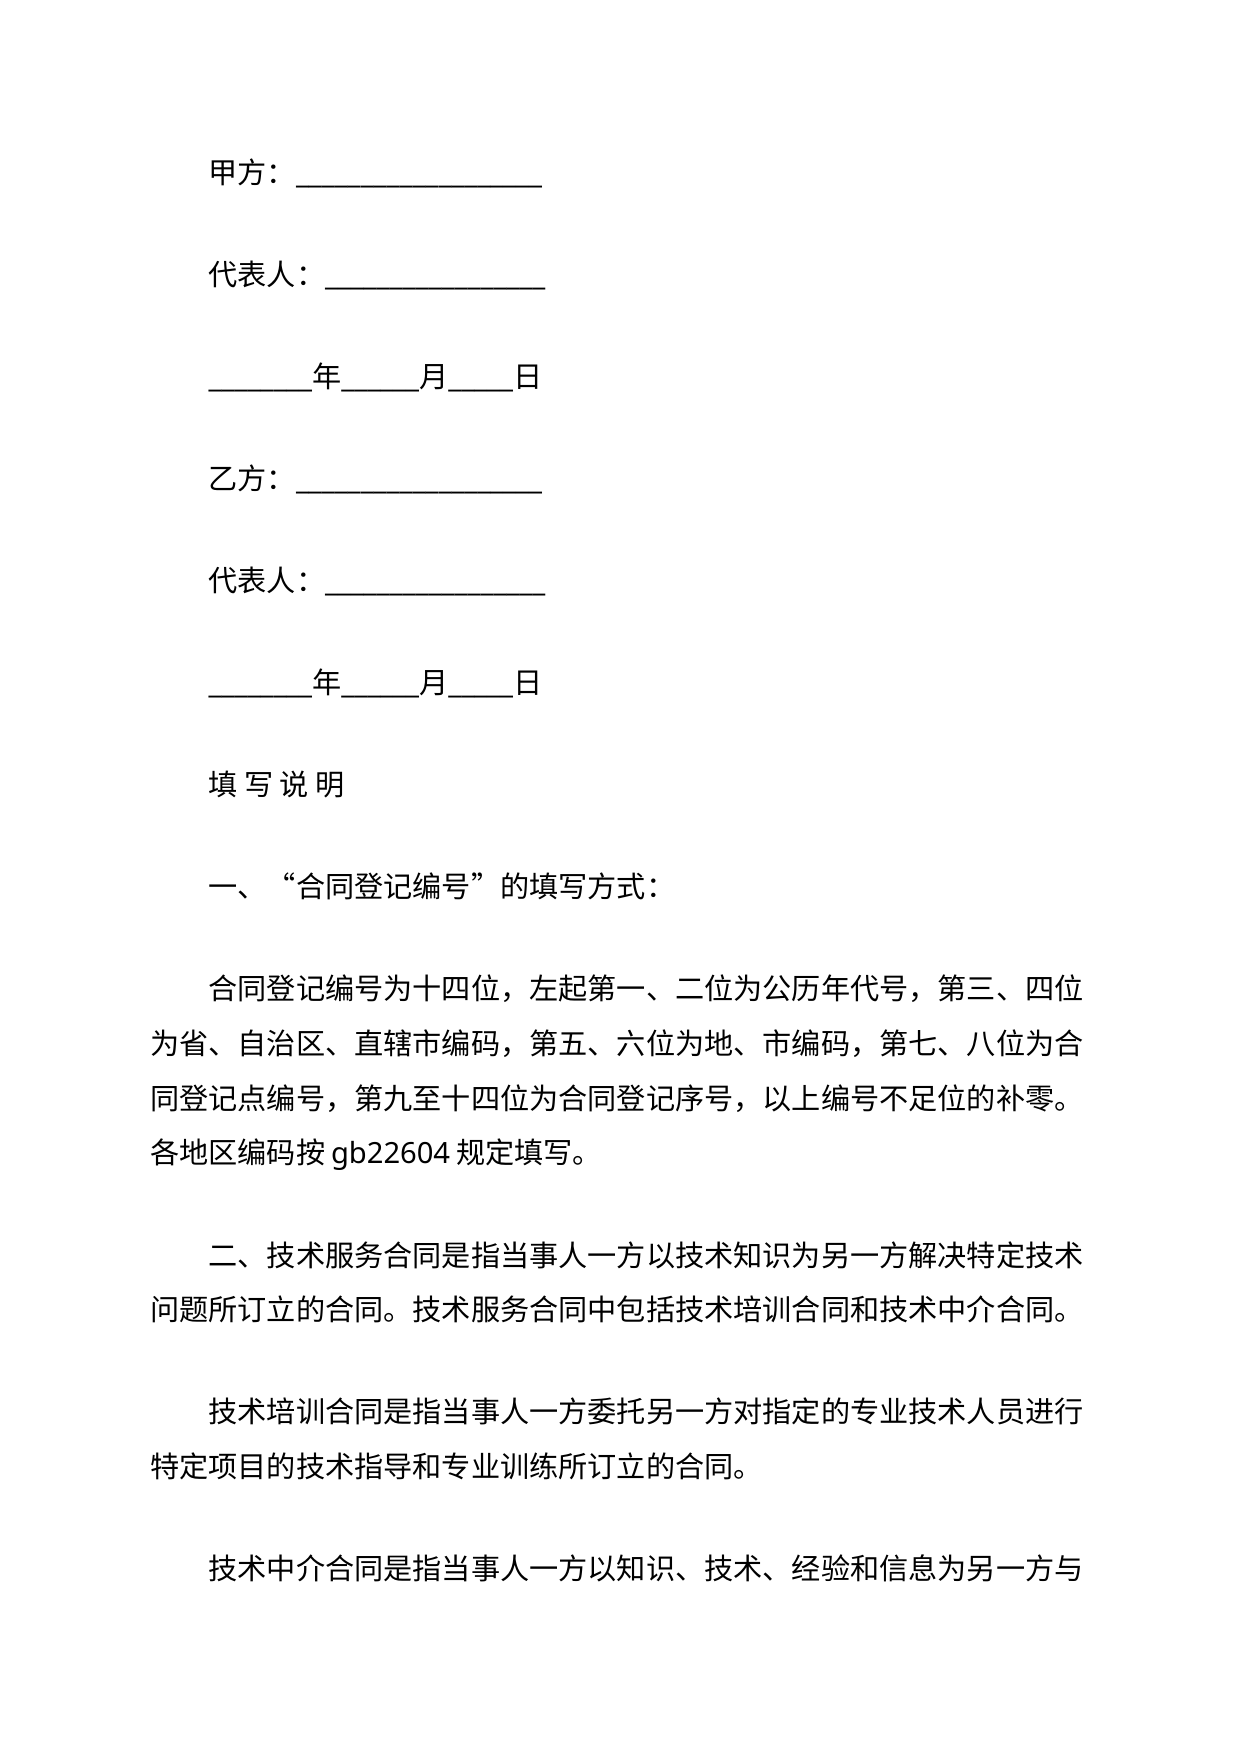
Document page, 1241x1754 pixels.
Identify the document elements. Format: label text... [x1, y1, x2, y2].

text ________年______月_____日 [150, 660, 1090, 702]
text 填 写 说 明 [150, 762, 1090, 804]
text 代表人：_________________ [150, 558, 1090, 600]
text 一、“合同登记编号”的填写方式： [150, 864, 1090, 906]
text ________年______月_____日 [150, 354, 1090, 396]
text 代表人：_________________ [150, 252, 1090, 294]
text 甲方：___________________ [150, 150, 1090, 192]
text 技术培训合同是指当事人一方委托另一方对指定的专业技术人员进行特定项目的技术指导和专业训练所订立的合同。 [150, 1389, 1090, 1486]
text 合同登记编号为十四位，左起第一、二位为公历年代号，第三、四位为省、自治区、直辖市编码，第五、六位为地、市编码，第七、八位为合同登记点编号，第九至十四位为合同登记序号，以上编号不足位的补零。各地区编码按gb22604规定填写。 [150, 965, 1090, 1172]
text 二、技术服务合同是指当事人一方以技术知识为另一方解决特定技术问题所订立的合同。技术服务合同中包括技术培训合同和技术中介合同。 [150, 1232, 1090, 1329]
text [150, 1545, 1090, 1588]
text 乙方：___________________ [150, 456, 1090, 498]
